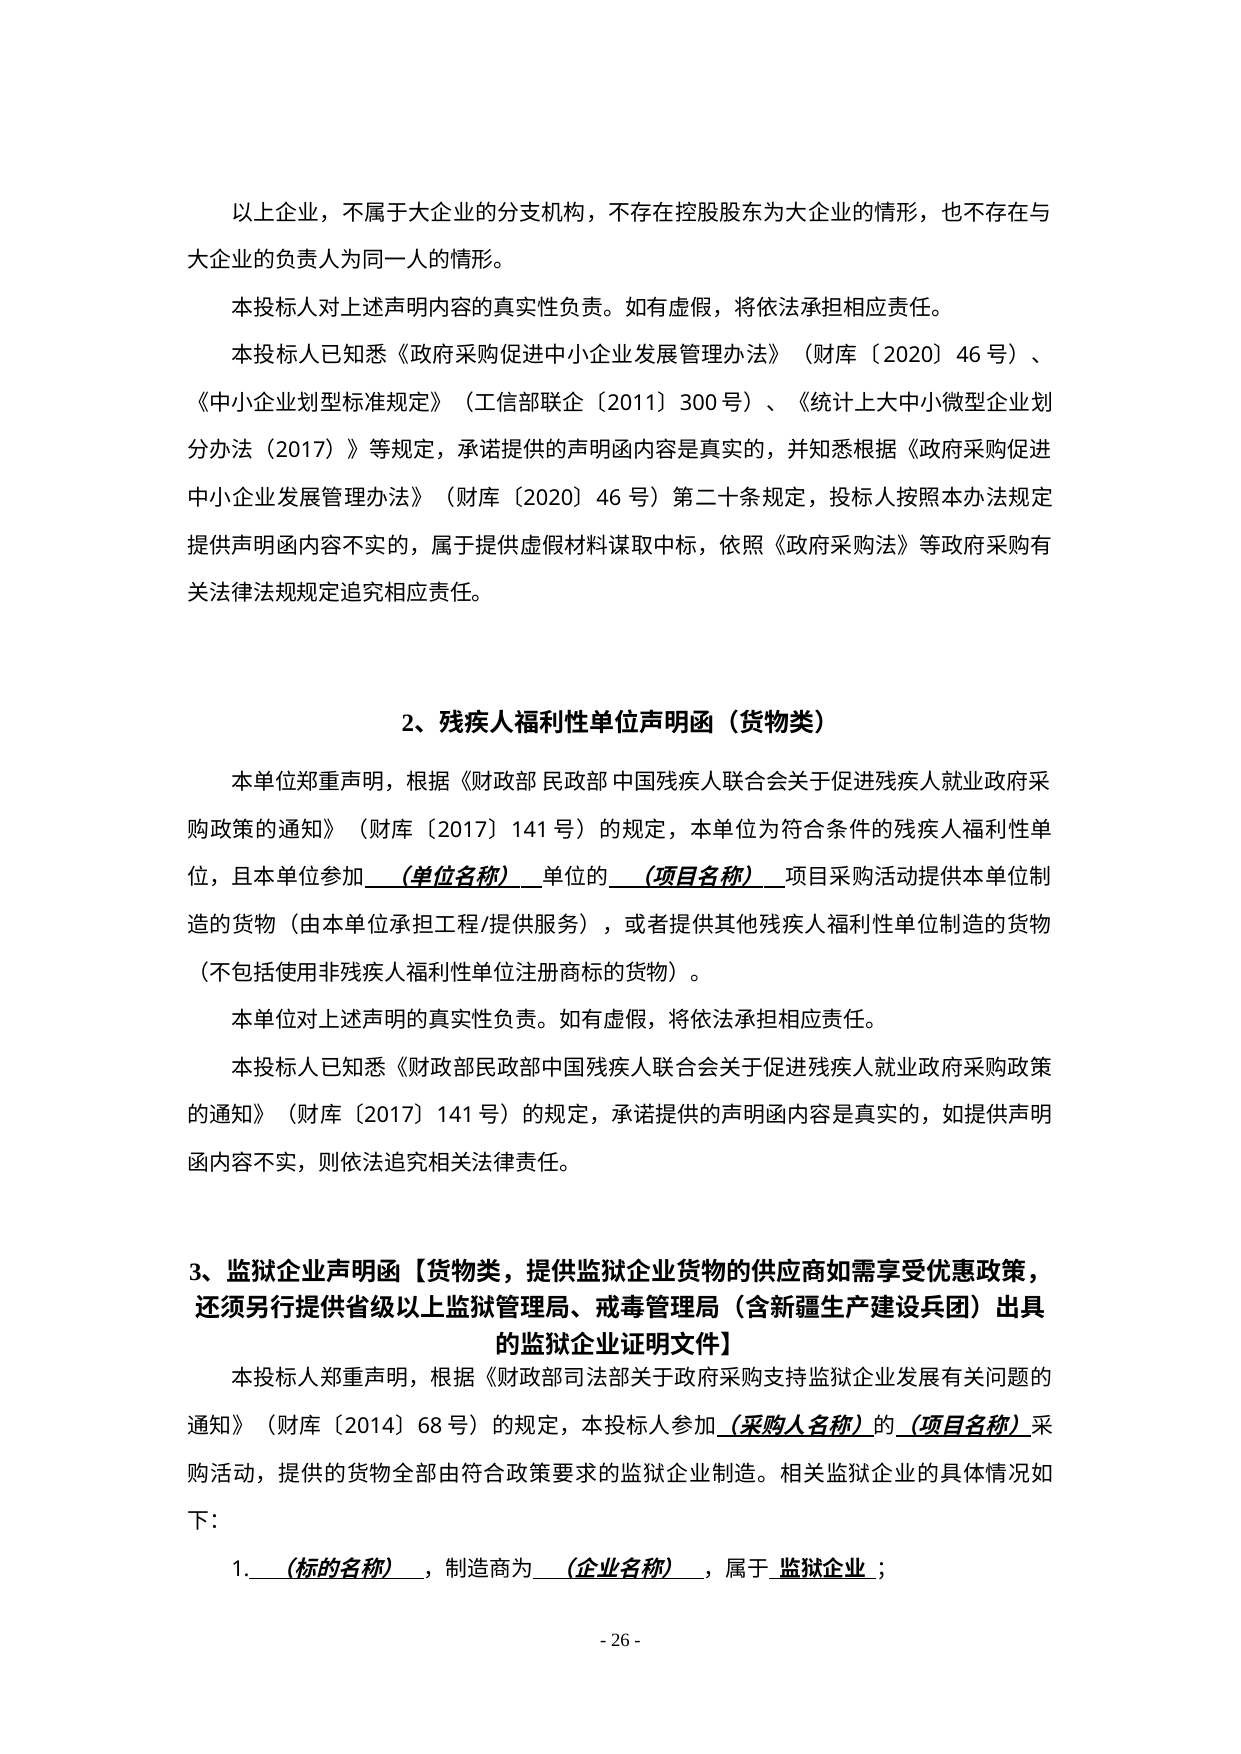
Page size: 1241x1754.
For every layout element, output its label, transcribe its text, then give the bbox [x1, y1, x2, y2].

text 2、残疾人福利性单位声明函（货物类） [187, 703, 1053, 739]
text 以上企业，不属于大企业的分支机构，不存在控股股东为大企业的情形，也不存在与大企业的负责人为同一人的情形。 [187, 195, 1053, 274]
text 本投标人对上述声明内容的真实性负责。如有虚假，将依法承担相应责任。 [187, 290, 1053, 321]
text 3、监狱企业声明函【货物类，提供监狱企业货物的供应商如需享受优惠政策，还须另行提供省级以上监狱管理局、戒毒管理局（含新疆生产建设兵团）出具的监狱企业证明文件】 [187, 1252, 1053, 1360]
text 本投标人已知悉《政府采购促进中小企业发展管理办法》（财库〔2020〕46号）、《中小企业划型标准规定》（工信部联企〔2011〕300号）、《统计上大中小微型企业划分办法（2017）》等规定，承诺提供的声明函内容是真实的，并知悉根据《政府采购促进中小企业发展管理办法》（财库〔2020〕46 号）第二十条规定，投标人按照本办法规定提供声明函内容不实的，属于提供虚假材料谋取中标，依照《政府采购法》等政府采购有关法律法规规定追究相应责任。 [187, 337, 1053, 607]
text 本投标人郑重声明，根据《财政部司法部关于政府采购支持监狱企业发展有关问题的通知》（财库〔2014〕68号）的规定，本投标人参加（采购人名称）的（项目名称）采购活动，提供的货物全部由符合政策要求的监狱企业制造。相关监狱企业的具体情况如下： [187, 1360, 1053, 1535]
text 本投标人已知悉《财政部民政部中国残疾人联合会关于促进残疾人就业政府采购政策的通知》（财库〔2017〕141号）的规定，承诺提供的声明函内容是真实的，如提供声明函内容不实，则依法追究相关法律责任。 [187, 1049, 1053, 1176]
text 本单位对上述声明的真实性负责。如有虚假，将依法承担相应责任。 [187, 1002, 1053, 1034]
text 本单位郑重声明，根据《财政部 民政部 中国残疾人联合会关于促进残疾人就业政府采购政策的通知》（财库〔2017〕141号）的规定，本单位为符合条件的残疾人福利性单位，且本单位参加 （单位名称） 单位的 （项目名称） 项目采购活动提供本单位制造的货物（由本单位承担工程/提供服务），或者提供其他残疾人福利性单位制造的货物（不包括使用非残疾人福利性单位注册商标的货物）。 [187, 764, 1053, 986]
text 1. （标的名称） ，制造商为 （企业名称） ，属于 监狱企业 ； [187, 1551, 1053, 1582]
